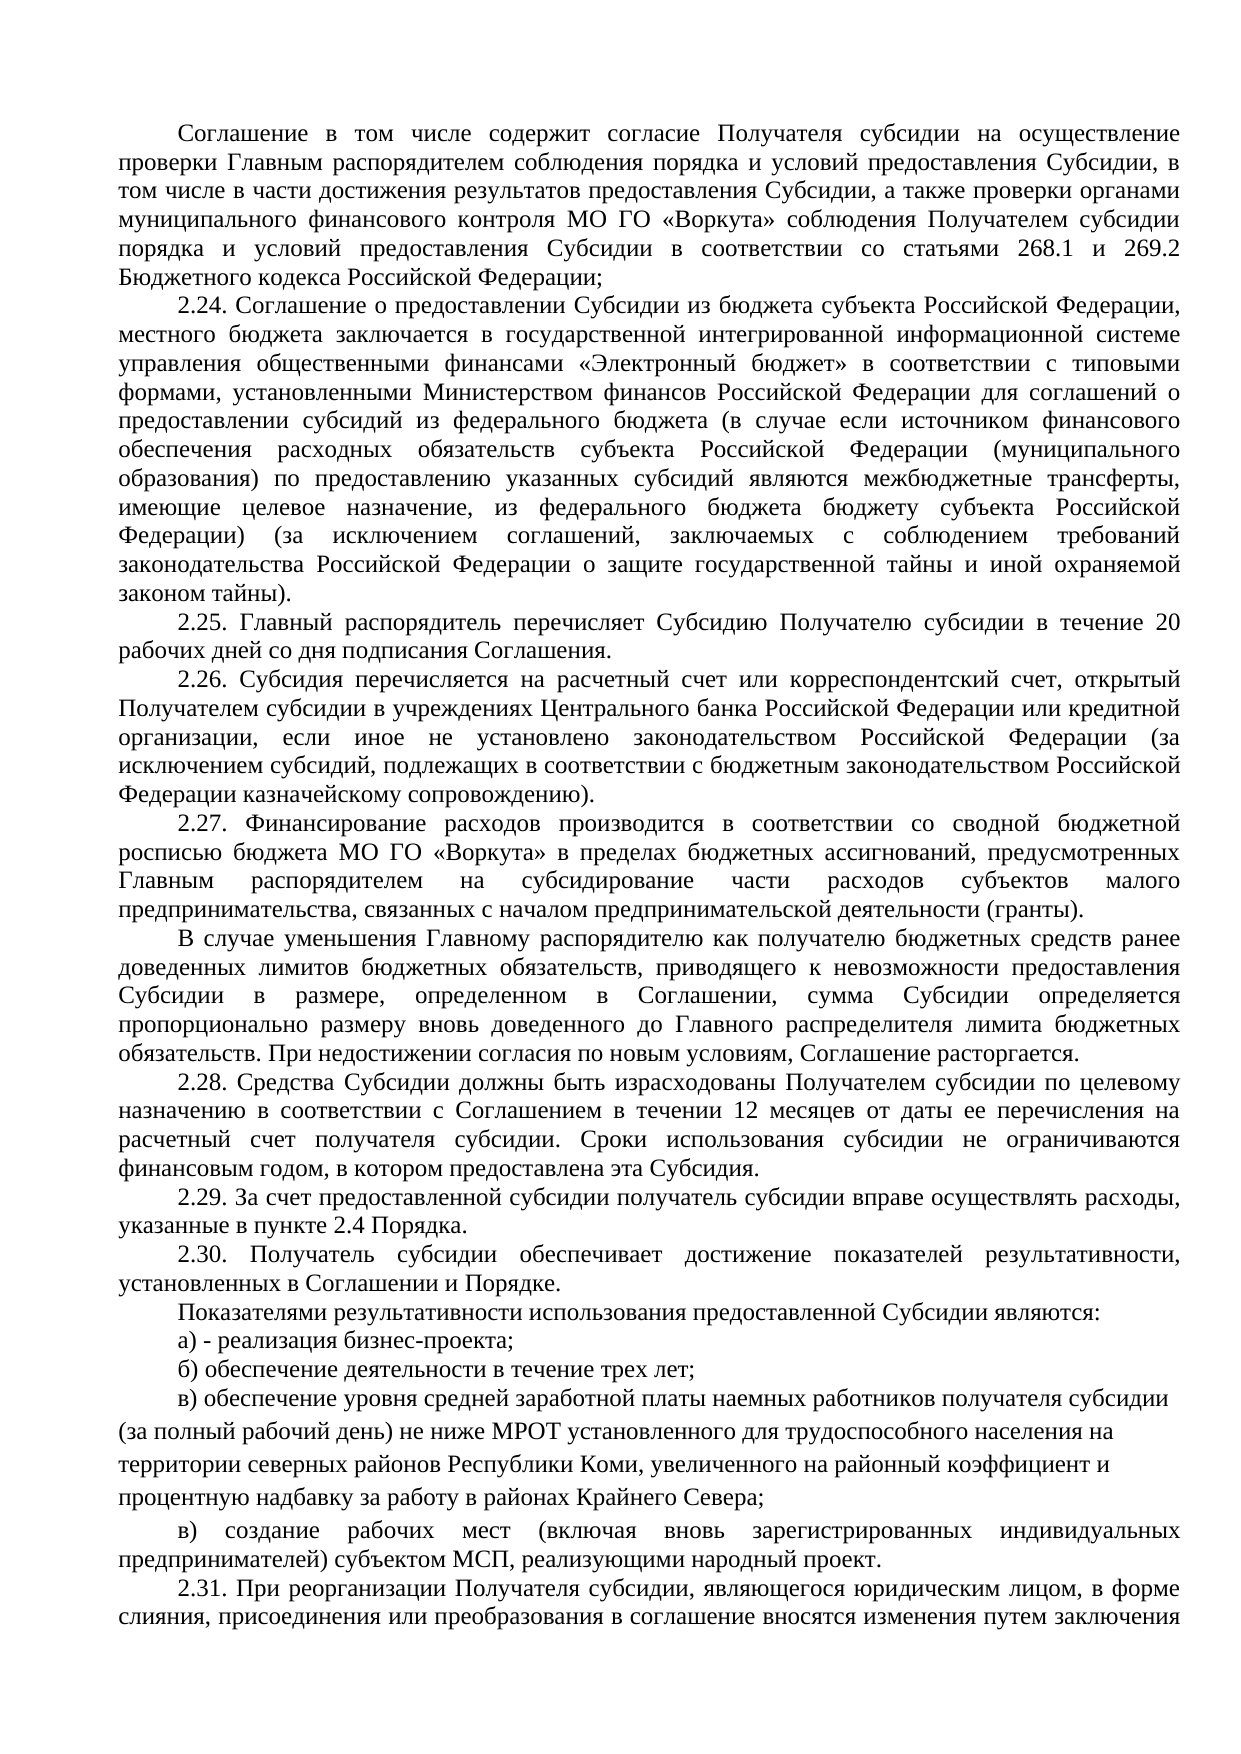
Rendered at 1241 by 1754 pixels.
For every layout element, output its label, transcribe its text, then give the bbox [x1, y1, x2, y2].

title В случае уменьшения Главному распорядителю как получателю бюджетных средств ранее доведенных лимитов бюджетных обязательств, приводящего к невозможности предоставления Субсидии в размере, определенном в Соглашении, сумма Субсидии определяется пропорционально размеру вновь доведенного до Главного распределителя лимита бюджетных обязательств. При недостижении согласия по новым условиям, Соглашение расторгается. [118, 923, 1181, 1067]
title в) создание рабочих мест (включая вновь зарегистрированных индивидуальных предпринимателей) субъектом МСП, реализующими народный проект. [118, 1515, 1181, 1573]
title 2.29. За счет предоставленной субсидии получатель субсидии вправе осуществлять расходы, указанные в пункте 2.4 Порядка. [118, 1182, 1181, 1239]
title а) - реализация бизнес-проекта; [118, 1326, 1181, 1354]
title 2.28. Средства Субсидии должны быть израсходованы Получателем субсидии по целевому назначению в соответствии с Соглашением в течении 12 месяцев от даты ее перечисления на расчетный счет получателя субсидии. Сроки использования субсидии не ограничиваются финансовым годом, в котором предоставлена эта Субсидия. [118, 1067, 1181, 1182]
title Показателями результативности использования предоставленной Субсидии являются: [118, 1297, 1181, 1326]
title 2.27. Финансирование расходов производится в соответствии со сводной бюджетной росписью бюджета МО ГО «Воркута» в пределах бюджетных ассигнований, предусмотренных Главным распорядителем на субсидирование части расходов субъектов малого предпринимательства, связанных с началом предпринимательской деятельности (гранты). [118, 808, 1181, 923]
title Соглашение в том числе содержит согласие Получателя субсидии на осуществление проверки Главным распорядителем соблюдения порядка и условий предоставления Субсидии, в том числе в части достижения результатов предоставления Субсидии, а также проверки органами муниципального финансового контроля МО ГО «Воркута» соблюдения Получателем субсидии порядка и условий предоставления Субсидии в соответствии со статьями 268.1 и 269.2 Бюджетного кодекса Российской Федерации; [118, 118, 1181, 291]
title 2.24. Соглашение о предоставлении Субсидии из бюджета субъекта Российской Федерации, местного бюджета заключается в государственной интегрированной информационной системе управления общественными финансами «Электронный бюджет» в соответствии с типовыми формами, установленными Министерством финансов Российской Федерации для соглашений о предоставлении субсидий из федерального бюджета (в случае если источником финансового обеспечения расходных обязательств субъекта Российской Федерации (муниципального образования) по предоставлению указанных субсидий являются межбюджетные трансферты, имеющие целевое назначение, из федерального бюджета бюджету субъекта Российской Федерации) (за исключением соглашений, заключаемых с соблюдением требований законодательства Российской Федерации о защите государственной тайны и иной охраняемой законом тайны). [118, 291, 1181, 607]
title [118, 1573, 1181, 1630]
title б) обеспечение деятельности в течение трех лет; [118, 1354, 1181, 1383]
text в) обеспечение уровня средней заработной платы наемных работников получателя субсидии (за полный рабочий день) не ниже МРОТ установленного для трудоспособного населения на территории северных районов Республики Коми, увеличенного на районный коэффициент и процентную надбавку за работу в районах Крайнего Севера; [118, 1383, 1181, 1511]
title 2.26. Субсидия перечисляется на расчетный счет или корреспондентский счет, открытый Получателем субсидии в учреждениях Центрального банка Российской Федерации или кредитной организации, если иное не установлено законодательством Российской Федерации (за исключением субсидий, подлежащих в соответствии с бюджетным законодательством Российской Федерации казначейскому сопровождению). [118, 664, 1181, 808]
title 2.25. Главный распорядитель перечисляет Субсидию Получателю субсидии в течение 20 рабочих дней со дня подписания Соглашения. [118, 607, 1181, 664]
title 2.30. Получатель субсидии обеспечивает достижение показателей результативности, установленных в Соглашении и Порядке. [118, 1239, 1181, 1297]
